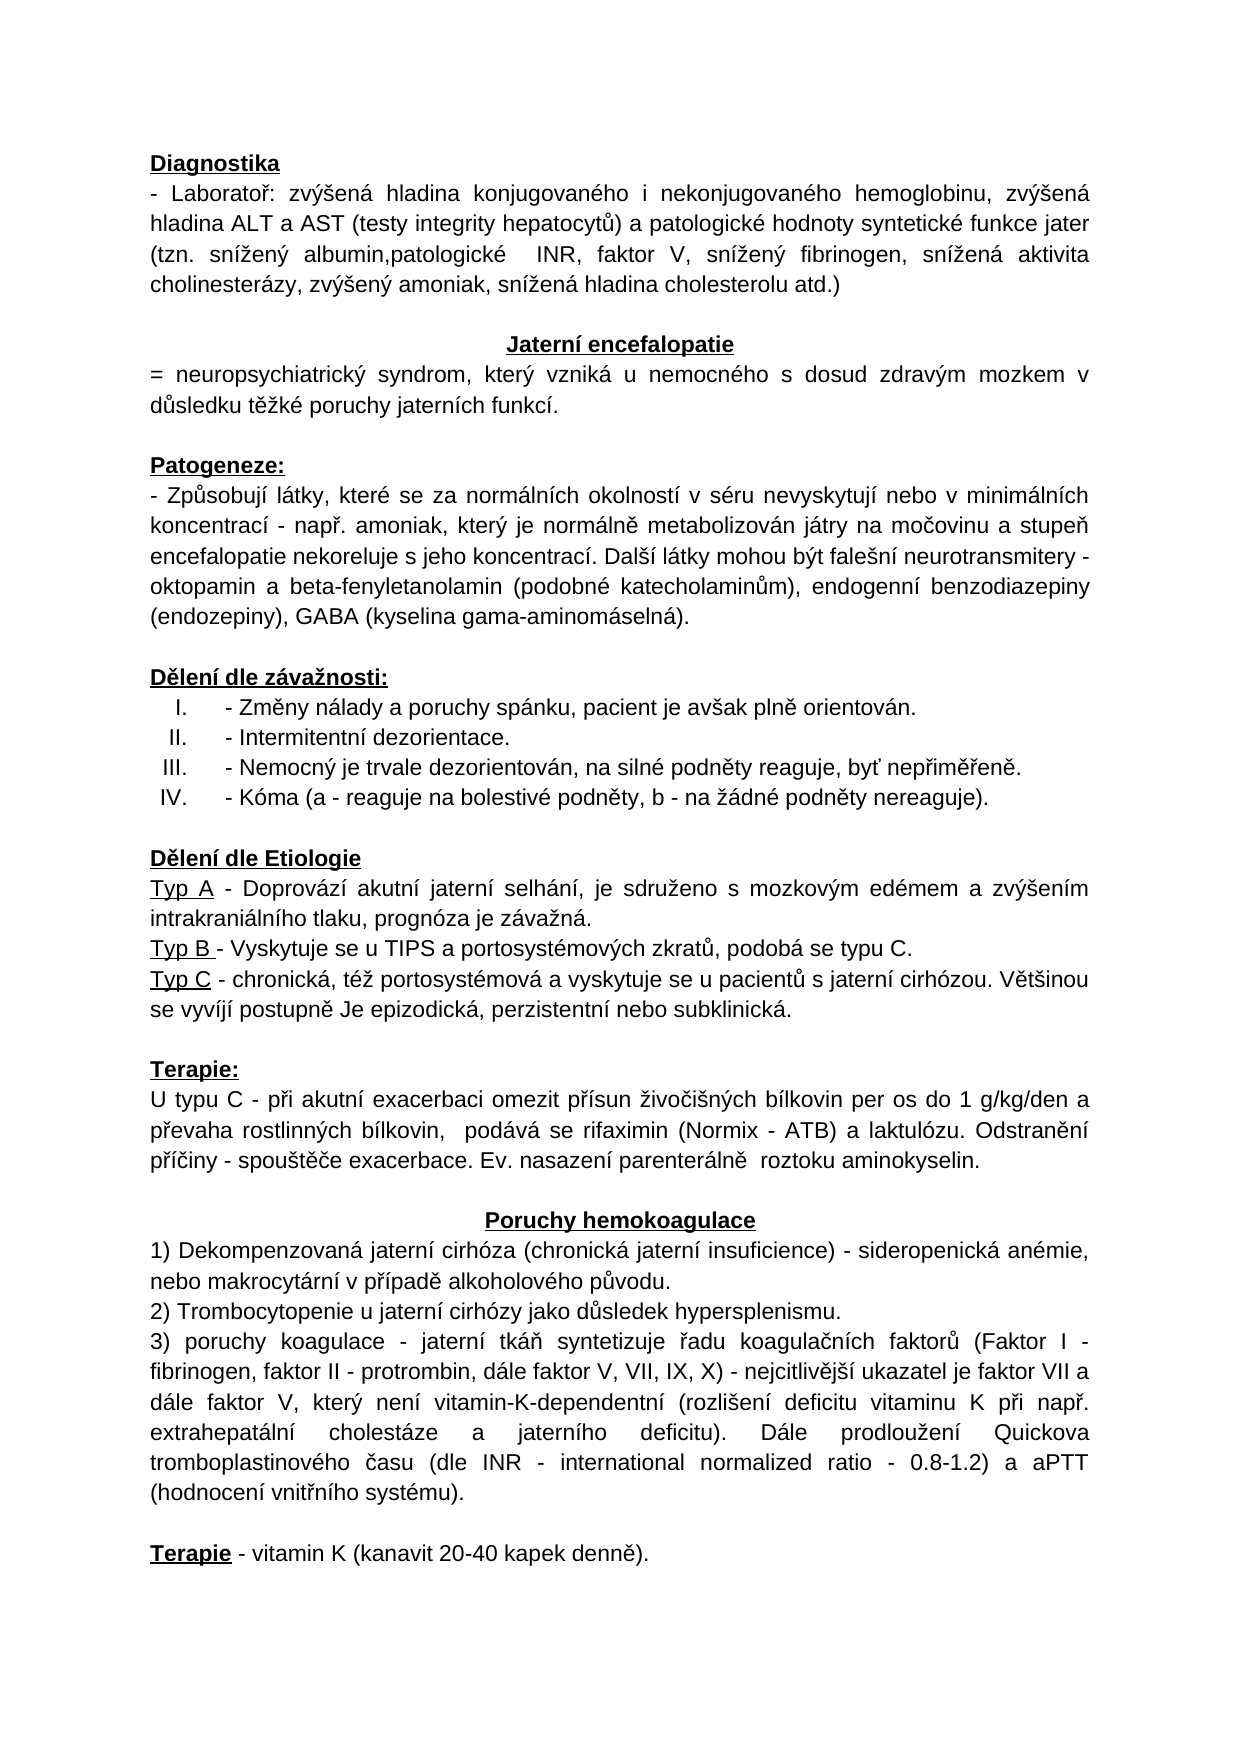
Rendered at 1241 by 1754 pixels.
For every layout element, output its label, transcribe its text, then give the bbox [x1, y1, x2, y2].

list - Intermitentní dezorientace. [187, 724, 1090, 750]
text U typu C - při akutní exacerbaci omezit přísun živočišných bílkovin per os do 1 g/kg/den a převaha rostlinných bílkovin, podává se rifaximin (Normix - ATB) a laktulózu. Odstranění příčiny - spouštěče exacerbace. Ev. nasazení parenterálně roztoku aminokyselin. [150, 1086, 1090, 1173]
list - Změny nálady a poruchy spánku, pacient je avšak plně orientován. [187, 694, 1090, 720]
text Terapie - vitamin K (kanavit 20-40 kapek denně). [150, 1539, 1090, 1566]
list - Kóma (a - reaguje na bolestivé podněty, b - na žádné podněty nereaguje). [187, 784, 1090, 811]
text Typ B - Vyskytuje se u TIPS a portosystémových zkratů, podobá se typu C. [150, 935, 1090, 962]
text - Způsobují látky, které se za normálních okolností v séru nevyskytují nebo v minimálních koncentrací - např. amoniak, který je normálně metabolizován játry na močovinu a stupeň encefalopatie nekoreluje s jeho koncentrací. Další látky mohou být falešní neurotransmitery - oktopamin a beta-fenyletanolamin (podobné katecholaminům), endogenní benzodiazepiny (endozepiny), GABA (kyselina gama-aminomáselná). [150, 482, 1090, 629]
list - Nemocný je trvale dezorientován, na silné podněty reaguje, byť nepřiměřeně. [187, 754, 1090, 781]
text Jaterní encefalopatie [150, 331, 1090, 358]
text 2) Trombocytopenie u jaterní cirhózy jako důsledek hypersplenismu. [150, 1298, 1090, 1324]
text 1) Dekompenzovaná jaterní cirhóza (chronická jaterní insuficience) - sideropenická anémie, nebo makrocytární v případě alkoholového původu. [150, 1237, 1090, 1294]
text - Laboratoř: zvýšená hladina konjugovaného i nekonjugovaného hemoglobinu, zvýšená hladina ALT a AST (testy integrity hepatocytů) a patologické hodnoty syntetické funkce jater (tzn. snížený albumin,patologické INR, faktor V, snížený fibrinogen, snížená aktivita cholinesterázy, zvýšený amoniak, snížená hladina cholesterolu atd.) [150, 180, 1090, 297]
text Dělení dle Etiologie [150, 845, 1090, 871]
text Poruchy hemokoagulace [150, 1207, 1090, 1234]
text Terapie: [150, 1056, 1090, 1083]
text Diagnostika [150, 150, 1090, 176]
text Dělení dle závažnosti: [150, 663, 1090, 690]
text = neuropsychiatrický syndrom, který vzniká u nemocného s dosud zdravým mozkem v důsledku těžké poruchy jaterních funkcí. [150, 361, 1090, 418]
text Typ C - chronická, též portosystémová a vyskytuje se u pacientů s jaterní cirhózou. Většinou se vyvíjí postupně Je epizodická, perzistentní nebo subklinická. [150, 966, 1090, 1022]
text Typ A - Doprovází akutní jaterní selhání, je sdruženo s mozkovým edémem a zvýšením intrakraniálního tlaku, prognóza je závažná. [150, 875, 1090, 932]
text Patogeneze: [150, 452, 1090, 478]
text 3) poruchy koagulace - jaterní tkáň syntetizuje řadu koagulačních faktorů (Faktor I - fibrinogen, faktor II - protrombin, dále faktor V, VII, IX, X) - nejcitlivější ukazatel je faktor VII a dále faktor V, který není vitamin-K-dependentní (rozlišení deficitu vitaminu K při např. extrahepatální cholestáze a jaterního deficitu). Dále prodloužení Quickova tromboplastinového času (dle INR - international normalized ratio - 0.8-1.2) a aPTT (hodnocení vnitřního systému). [150, 1328, 1090, 1506]
